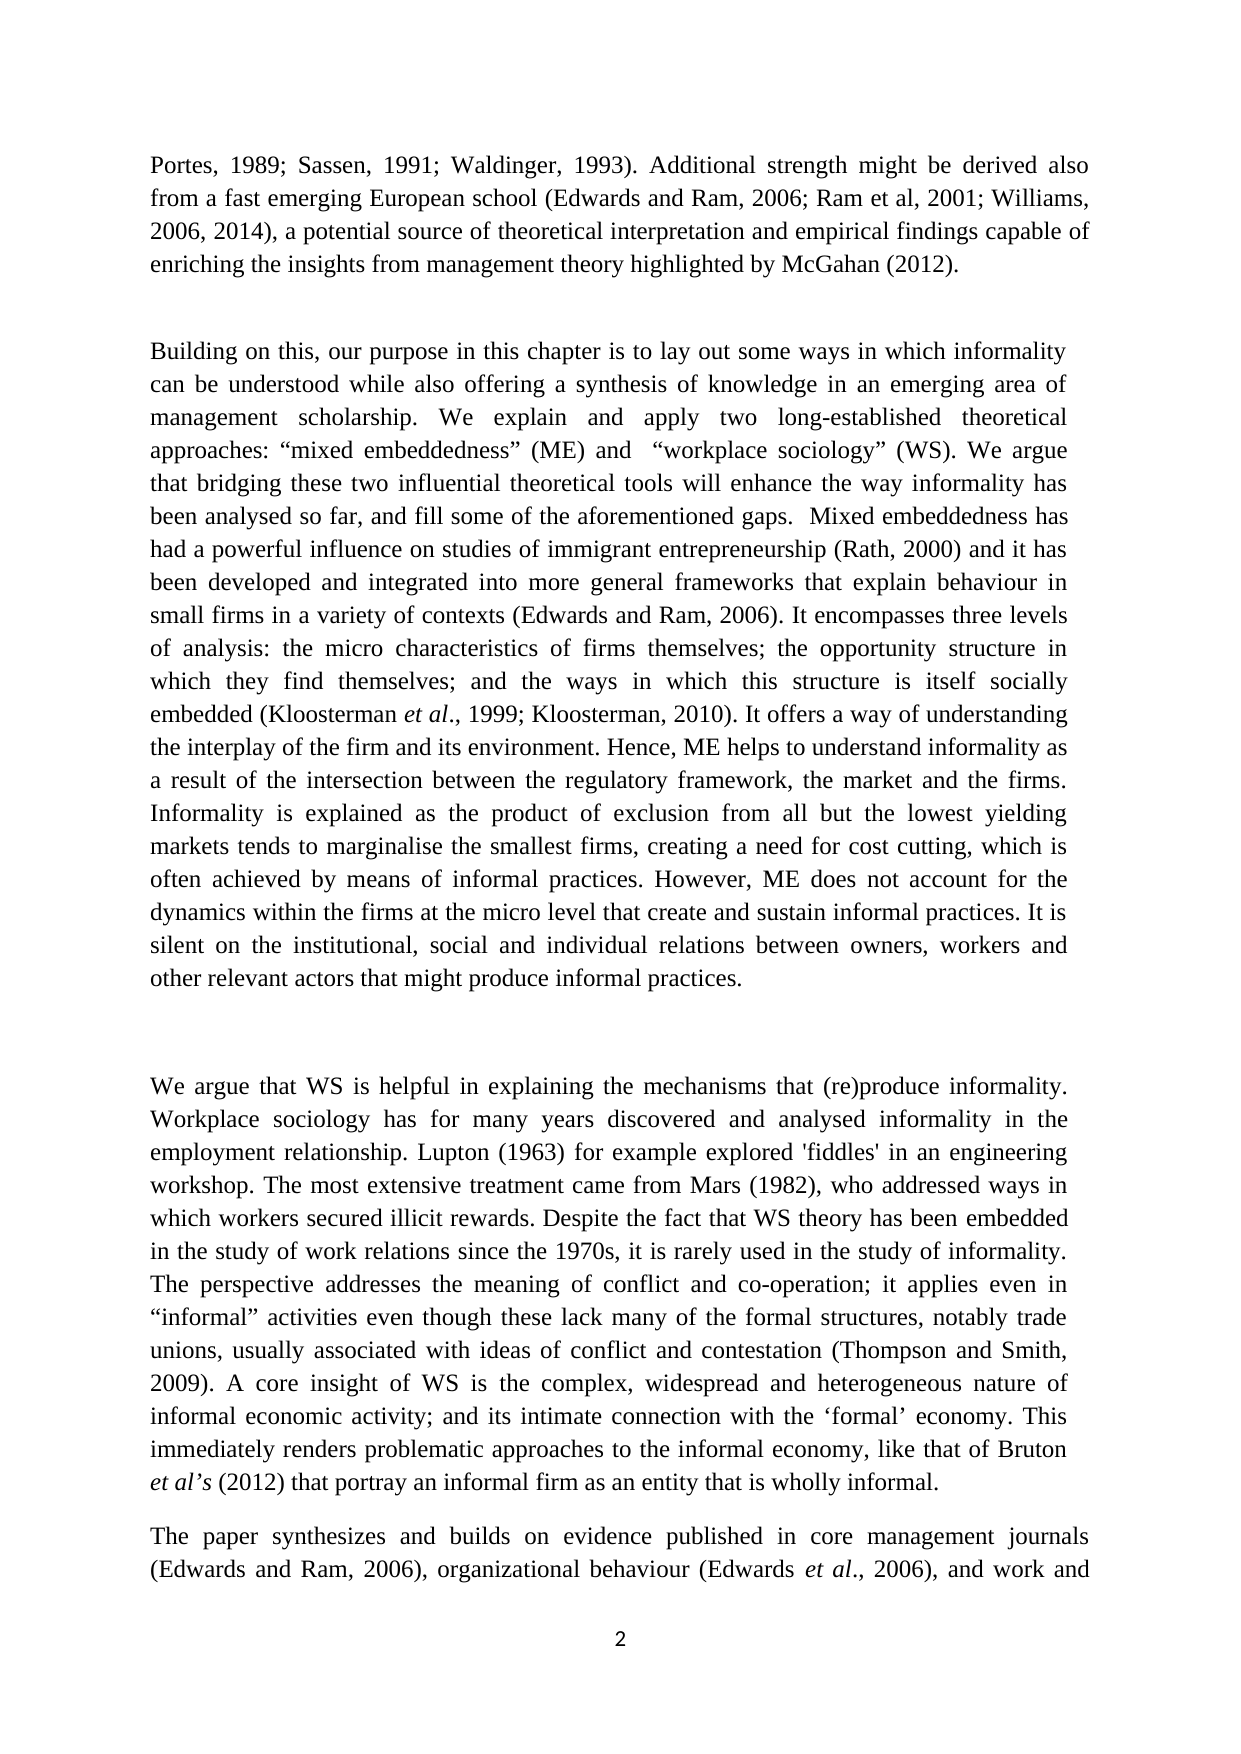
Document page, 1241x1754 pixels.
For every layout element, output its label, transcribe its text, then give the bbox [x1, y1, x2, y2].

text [150, 1521, 1090, 1583]
text We argue that WS is helpful in explaining the mechanisms that (re)produce informality. Workplace sociology has for many years discovered and analysed informality in the employment relationship. Lupton (1963) for example explored 'fiddles' in an engineering workshop. The most extensive treatment came from Mars (1982), who addressed ways in which workers secured illicit rewards. Despite the fact that WS theory has been embedded in the study of work relations since the 1970s, it is rarely used in the study of informality. The perspective addresses the meaning of conflict and co-operation; it applies even in “informal” activities even though these lack many of the formal structures, notably trade unions, usually associated with ideas of conflict and contestation (Thompson and Smith, 2009). A core insight of WS is the complex, widespread and heterogeneous nature of informal economic activity; and its intimate connection with the ‘formal’ economy. This immediately renders problematic approaches to the informal economy, like that of Bruton et al’s (2012) that portray an informal firm as an entity that is wholly informal. [150, 1071, 1068, 1496]
text Building on this, our purpose in this chapter is to lay out some ways in which informality can be understood while also offering a synthesis of knowledge in an emerging area of management scholarship. We explain and apply two long-established theoretical approaches: “mixed embeddedness” (ME) and “workplace sociology” (WS). We argue that bridging these two influential theoretical tools will enhance the way informality has been analysed so far, and fill some of the aforementioned gaps. Mixed embeddedness has had a powerful influence on studies of immigrant entrepreneurship (Rath, 2000) and it has been developed and integrated into more general frameworks that explain behaviour in small firms in a variety of contexts (Edwards and Ram, 2006). It encompasses three levels of analysis: the micro characteristics of firms themselves; the opportunity structure in which they find themselves; and the ways in which this structure is itself socially embedded (Kloosterman et al., 1999; Kloosterman, 2010). It offers a way of understanding the interplay of the firm and its environment. Hence, ME helps to understand informality as a result of the intersection between the regulatory framework, the market and the firms. Informality is explained as the product of exclusion from all but the lowest yielding markets tends to marginalise the smallest firms, creating a need for cost cutting, which is often achieved by means of informal practices. However, ME does not account for the dynamics within the firms at the micro level that create and sustain informal practices. It is silent on the institutional, social and individual relations between owners, workers and other relevant actors that might produce informal practices. [150, 336, 1068, 992]
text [150, 150, 1090, 278]
